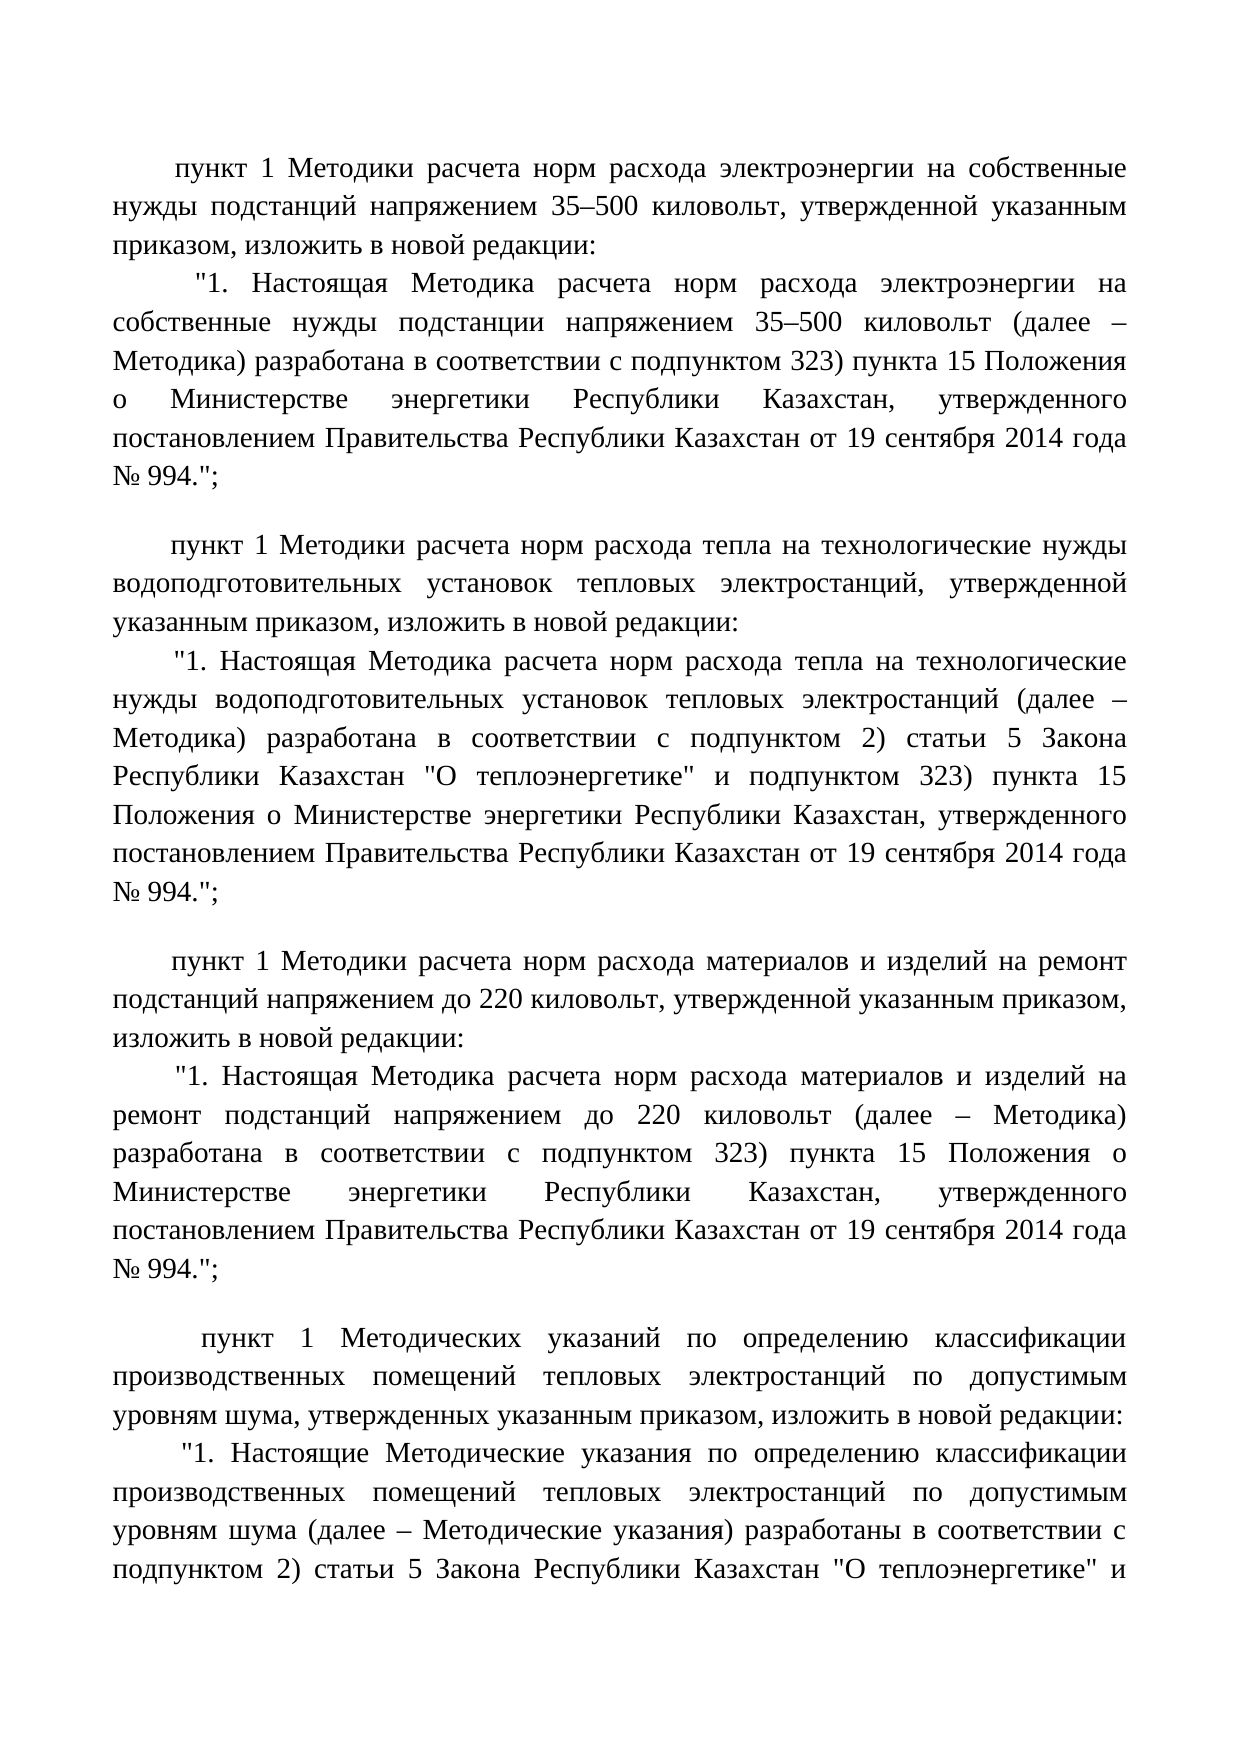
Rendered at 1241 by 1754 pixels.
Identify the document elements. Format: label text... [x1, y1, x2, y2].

text "1. Настоящая Методика расчета норм расхода материалов и изделий на ремонт подстанций напряжением до 220 киловольт (далее – Методика) разработана в соответствии с подпунктом 323) пункта 15 Положения о Министерстве энергетики Республики Казахстан, утвержденного постановлением Правительства Республики Казахстан от 19 сентября 2014 года № 994."; [112, 1058, 1128, 1284]
text пункт 1 Методики расчета норм расхода тепла на технологические нужды водоподготовительных установок тепловых электростанций, утвержденной указанным приказом, изложить в новой редакции: [112, 527, 1128, 638]
text "1. Настоящая Методика расчета норм расхода тепла на технологические нужды водоподготовительных установок тепловых электростанций (далее – Методика) разработана в соответствии с подпунктом 2) статьи 5 Закона Республики Казахстан "О теплоэнергетике" и подпунктом 323) пункта 15 Положения о Министерстве энергетики Республики Казахстан, утвержденного постановлением Правительства Республики Казахстан от 19 сентября 2014 года № 994."; [112, 643, 1128, 907]
text пункт 1 Методики расчета норм расхода электроэнергии на собственные нужды подстанций напряжением 35–500 киловольт, утвержденной указанным приказом, изложить в новой редакции: [112, 150, 1128, 261]
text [112, 1435, 1128, 1584]
text пункт 1 Методических указаний по определению классификации производственных помещений тепловых электростанций по допустимым уровням шума, утвержденных указанным приказом, изложить в новой редакции: [112, 1320, 1128, 1430]
text пункт 1 Методики расчета норм расхода материалов и изделий на ремонт подстанций напряжением до 220 киловольт, утвержденной указанным приказом, изложить в новой редакции: [112, 943, 1128, 1053]
text "1. Настоящая Методика расчета норм расхода электроэнергии на собственные нужды подстанции напряжением 35–500 киловольт (далее – Методика) разработана в соответствии с подпунктом 323) пункта 15 Положения о Министерстве энергетики Республики Казахстан, утвержденного постановлением Правительства Республики Казахстан от 19 сентября 2014 года № 994."; [112, 266, 1128, 492]
